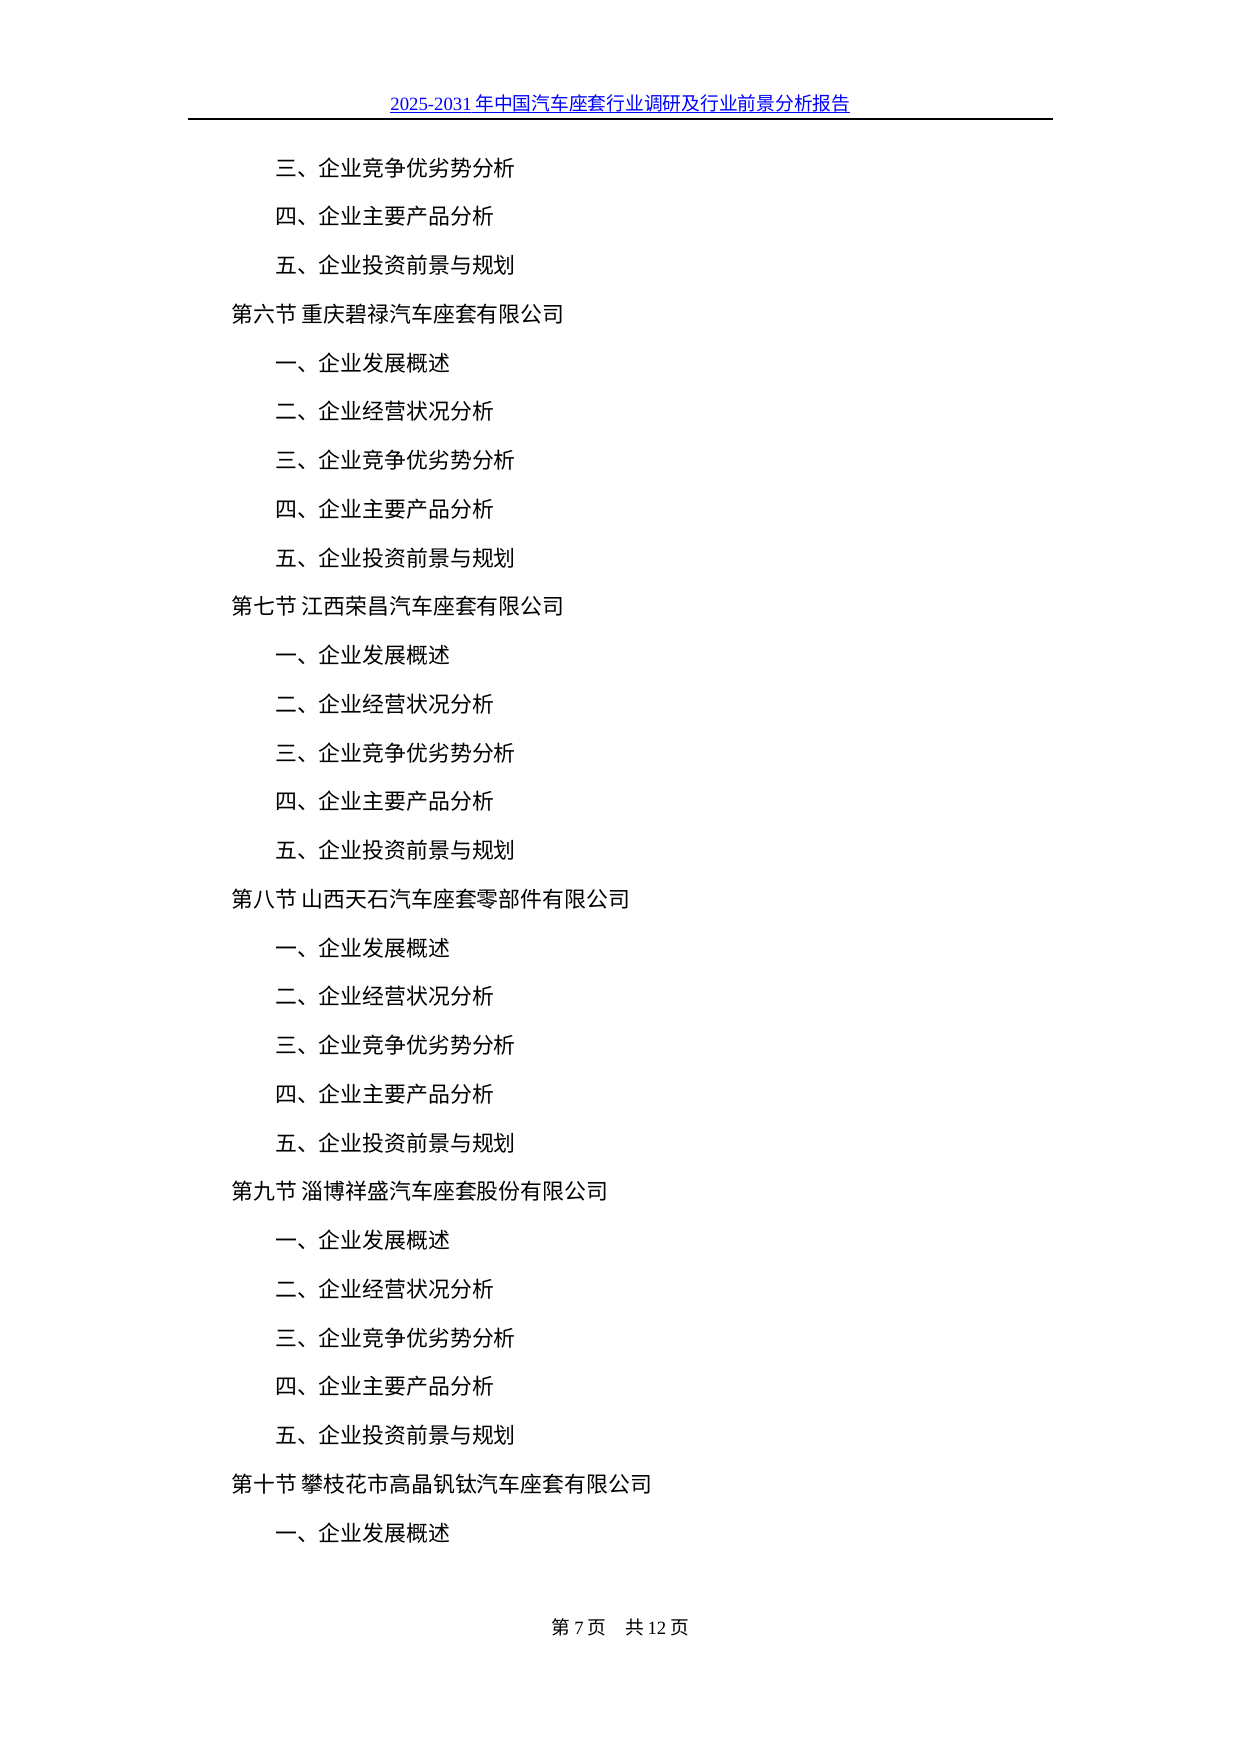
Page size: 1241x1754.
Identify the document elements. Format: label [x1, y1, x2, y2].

text [187, 150, 1053, 1548]
